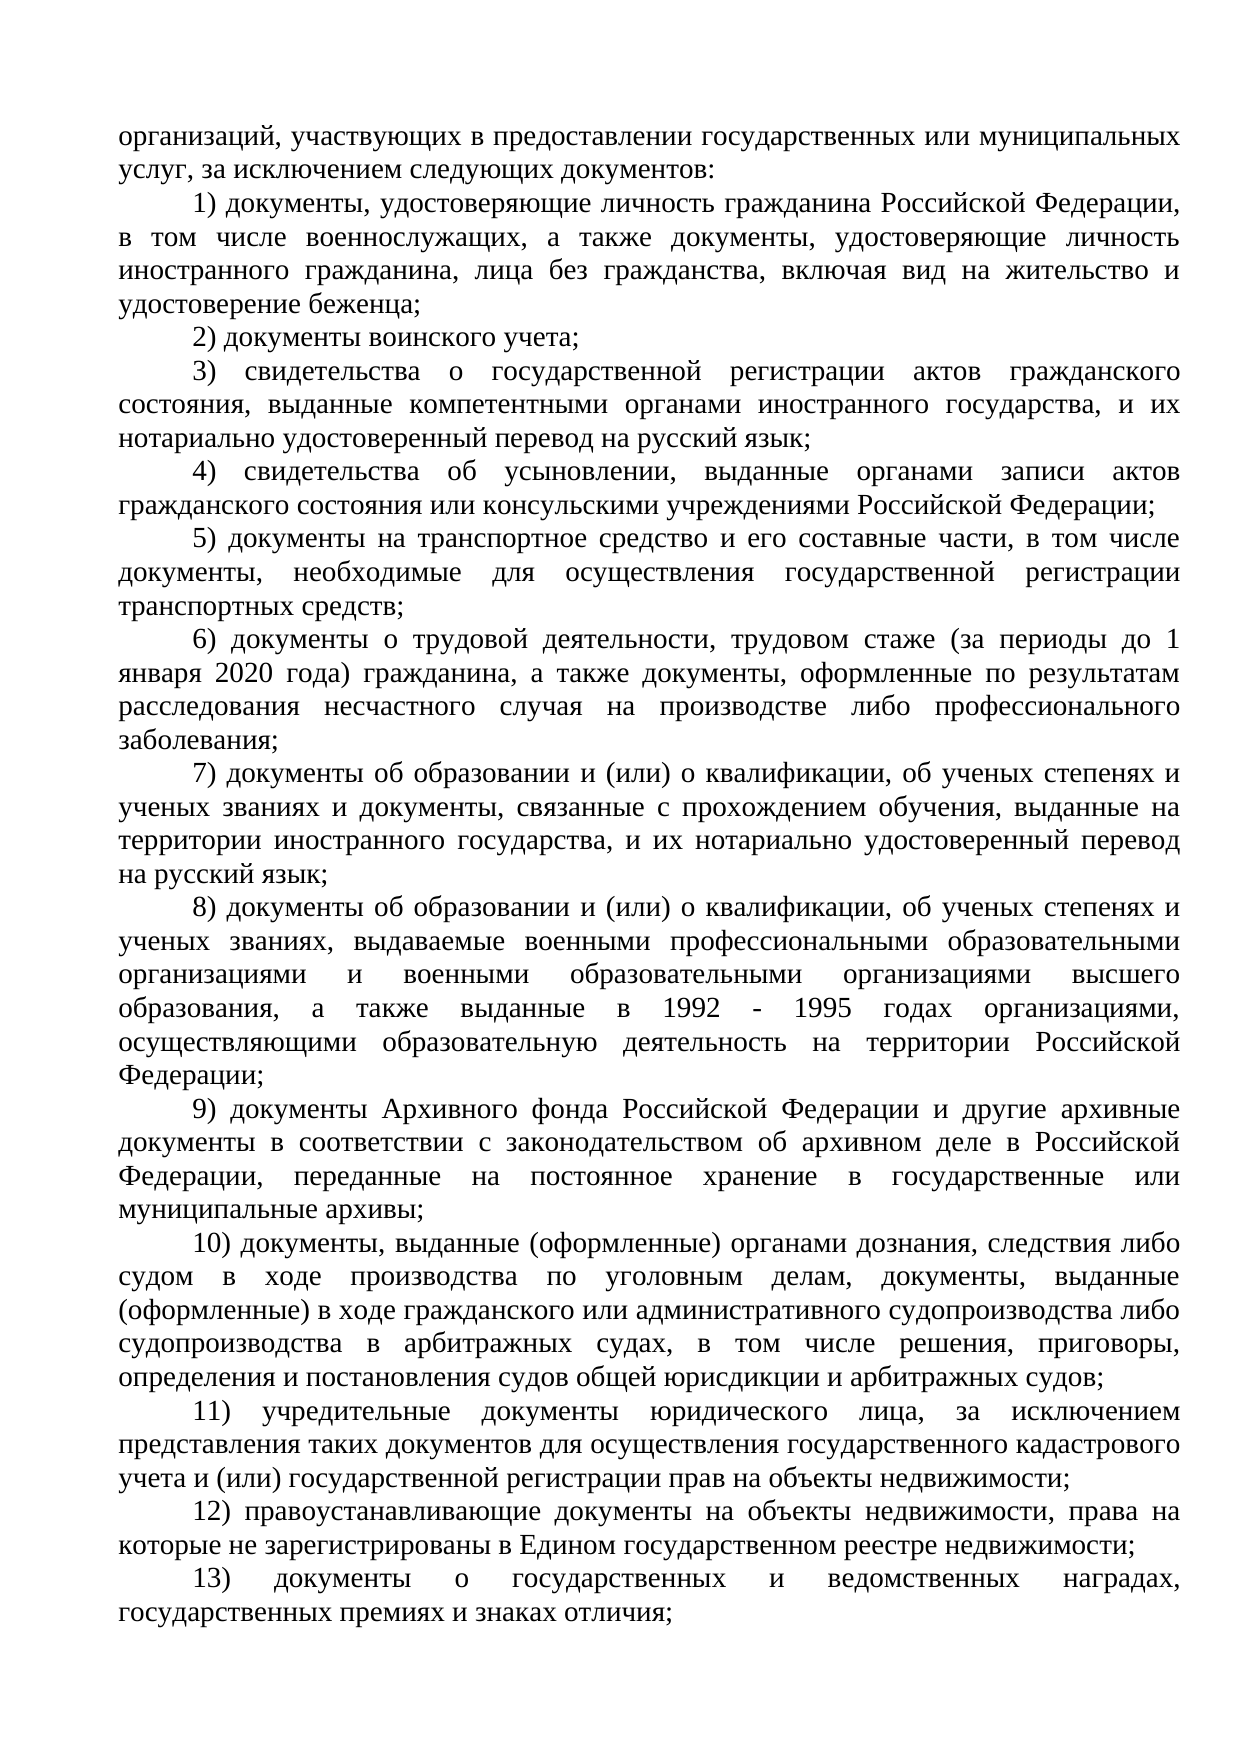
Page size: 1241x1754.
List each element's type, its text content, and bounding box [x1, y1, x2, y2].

text 4) свидетельства об усыновлении, выданные органами записи актов гражданского состояния или консульскими учреждениями Российской Федерации; [118, 453, 1181, 521]
text 6) документы о трудовой деятельности, трудовом стаже (за периоды до 1 января 2020 года) гражданина, а также документы, оформленные по результатам расследования несчастного случая на производстве либо профессионального заболевания; [118, 621, 1181, 755]
text 3) свидетельства о государственной регистрации актов гражданского состояния, выданные компетентными органами иностранного государства, и их нотариально удостоверенный перевод на русский язык; [118, 353, 1181, 453]
text 12) правоустанавливающие документы на объекты недвижимости, права на которые не зарегистрированы в Едином государственном реестре недвижимости; [118, 1493, 1181, 1560]
text 11) учредительные документы юридического лица, за исключением представления таких документов для осуществления государственного кадастрового учета и (или) государственной регистрации прав на объекты недвижимости; [118, 1393, 1181, 1493]
text 5) документы на транспортное средство и его составные части, в том числе документы, необходимые для осуществления государственной регистрации транспортных средств; [118, 521, 1181, 621]
text 13) документы о государственных и ведомственных наградах, государственных премиях и знаках отличия; [118, 1560, 1181, 1627]
text 1) документы, удостоверяющие личность гражданина Российской Федерации, в том числе военнослужащих, а также документы, удостоверяющие личность иностранного гражданина, лица без гражданства, включая вид на жительство и удостоверение беженца; [118, 185, 1181, 319]
text 10) документы, выданные (оформленные) органами дознания, следствия либо судом в ходе производства по уголовным делам, документы, выданные (оформленные) в ходе гражданского или административного судопроизводства либо судопроизводства в арбитражных судах, в том числе решения, приговоры, определения и постановления судов общей юрисдикции и арбитражных судов; [118, 1225, 1181, 1393]
text 8) документы об образовании и (или) о квалификации, об ученых степенях и ученых званиях, выдаваемые военными профессиональными образовательными организациями и военными образовательными организациями высшего образования, а также выданные в 1992 - 1995 годах организациями, осуществляющими образовательную деятельность на территории Российской Федерации; [118, 889, 1181, 1091]
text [118, 118, 1181, 185]
text 9) документы Архивного фонда Российской Федерации и другие архивные документы в соответствии с законодательством об архивном деле в Российской Федерации, переданные на постоянное хранение в государственные или муниципальные архивы; [118, 1091, 1181, 1225]
text 7) документы об образовании и (или) о квалификации, об ученых степенях и ученых званиях и документы, связанные с прохождением обучения, выданные на территории иностранного государства, и их нотариально удостоверенный перевод на русский язык; [118, 755, 1181, 889]
text 2) документы воинского учета; [118, 319, 1181, 353]
